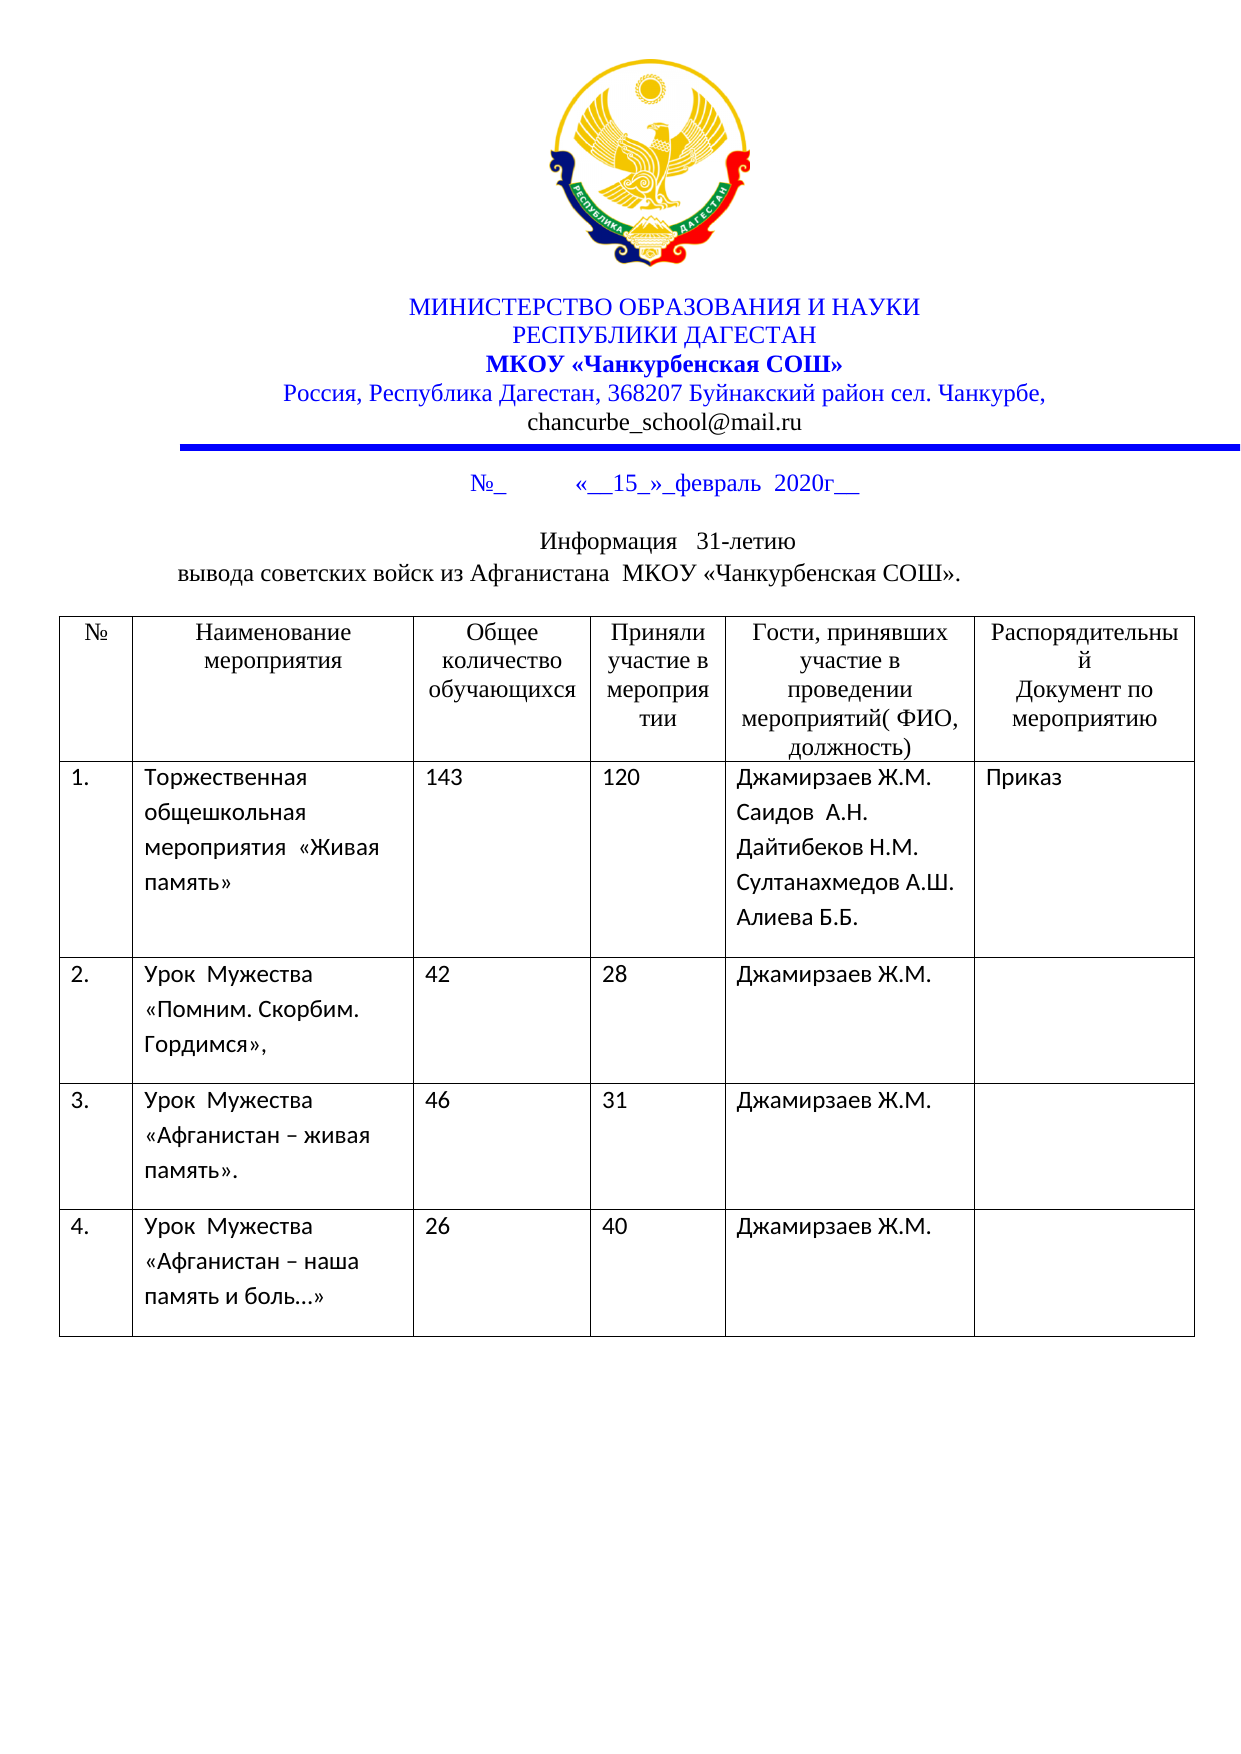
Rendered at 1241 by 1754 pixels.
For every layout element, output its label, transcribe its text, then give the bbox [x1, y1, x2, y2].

text РЕСПУБЛИКИ ДАГЕСТАН [177, 321, 1152, 349]
table_cell [975, 1084, 1194, 1209]
table_cell 31 [591, 1084, 725, 1209]
table_cell [975, 958, 1194, 1083]
text Россия, Республика Дагестан, 368207 Буйнакский район сел. Чанкурбе, chancurbe_school@mail.ru [177, 378, 1152, 436]
table_cell Джамирзаев Ж.М. Саидов А.Н. Дайтибеков Н.М. Султанахмедов А.Ш. Алиева Б.Б. [726, 762, 974, 957]
table_header № [60, 617, 132, 761]
text МКОУ «Чанкурбенская СОШ» [177, 349, 1152, 378]
table_cell Урок Мужества «Помним. Скорбим. Гордимся», [133, 958, 413, 1083]
table_cell 2. [60, 958, 132, 1083]
table_header Наименование мероприятия [133, 617, 413, 761]
table_cell Приказ [975, 762, 1194, 957]
table_cell Джамирзаев Ж.М. [726, 1210, 974, 1336]
table_cell 40 [591, 1210, 725, 1336]
text №_ «__15_»_февраль 2020г__ [177, 468, 1152, 497]
text Информация 31-летию [177, 522, 1152, 555]
table_cell Урок Мужества «Афганистан – наша память и боль…» [133, 1210, 413, 1336]
table_cell Джамирзаев Ж.М. [726, 1084, 974, 1209]
table_header Распорядительный Документ по мероприятию [975, 617, 1194, 761]
table_header Гости, принявших участие в проведении мероприятий( ФИО, должность) [726, 617, 974, 761]
table_header Общее количество обучающихся [414, 617, 590, 761]
table_cell 143 [414, 762, 590, 957]
table_cell [975, 1210, 1194, 1336]
table_cell 1. [60, 762, 132, 957]
picture [549, 59, 750, 267]
table_cell 120 [591, 762, 725, 957]
table_cell Джамирзаев Ж.М. [726, 958, 974, 1083]
table_cell 26 [414, 1210, 590, 1336]
table_cell 3. [60, 1084, 132, 1209]
table_cell 46 [414, 1084, 590, 1209]
table_header Приняли участие в мероприятии [591, 617, 725, 761]
table_cell Торжественная общешкольная мероприятия «Живая память» [133, 762, 413, 957]
table_cell 42 [414, 958, 590, 1083]
table_cell 4. [60, 1210, 132, 1336]
text МИНИСТЕРСТВО ОБРАЗОВАНИЯ И НАУКИ [177, 292, 1152, 321]
text вывода советских войск из Афганистана МКОУ «Чанкурбенская СОШ». [177, 555, 1152, 587]
table_cell Урок Мужества «Афганистан – живая память». [133, 1084, 413, 1209]
table_cell 28 [591, 958, 725, 1083]
